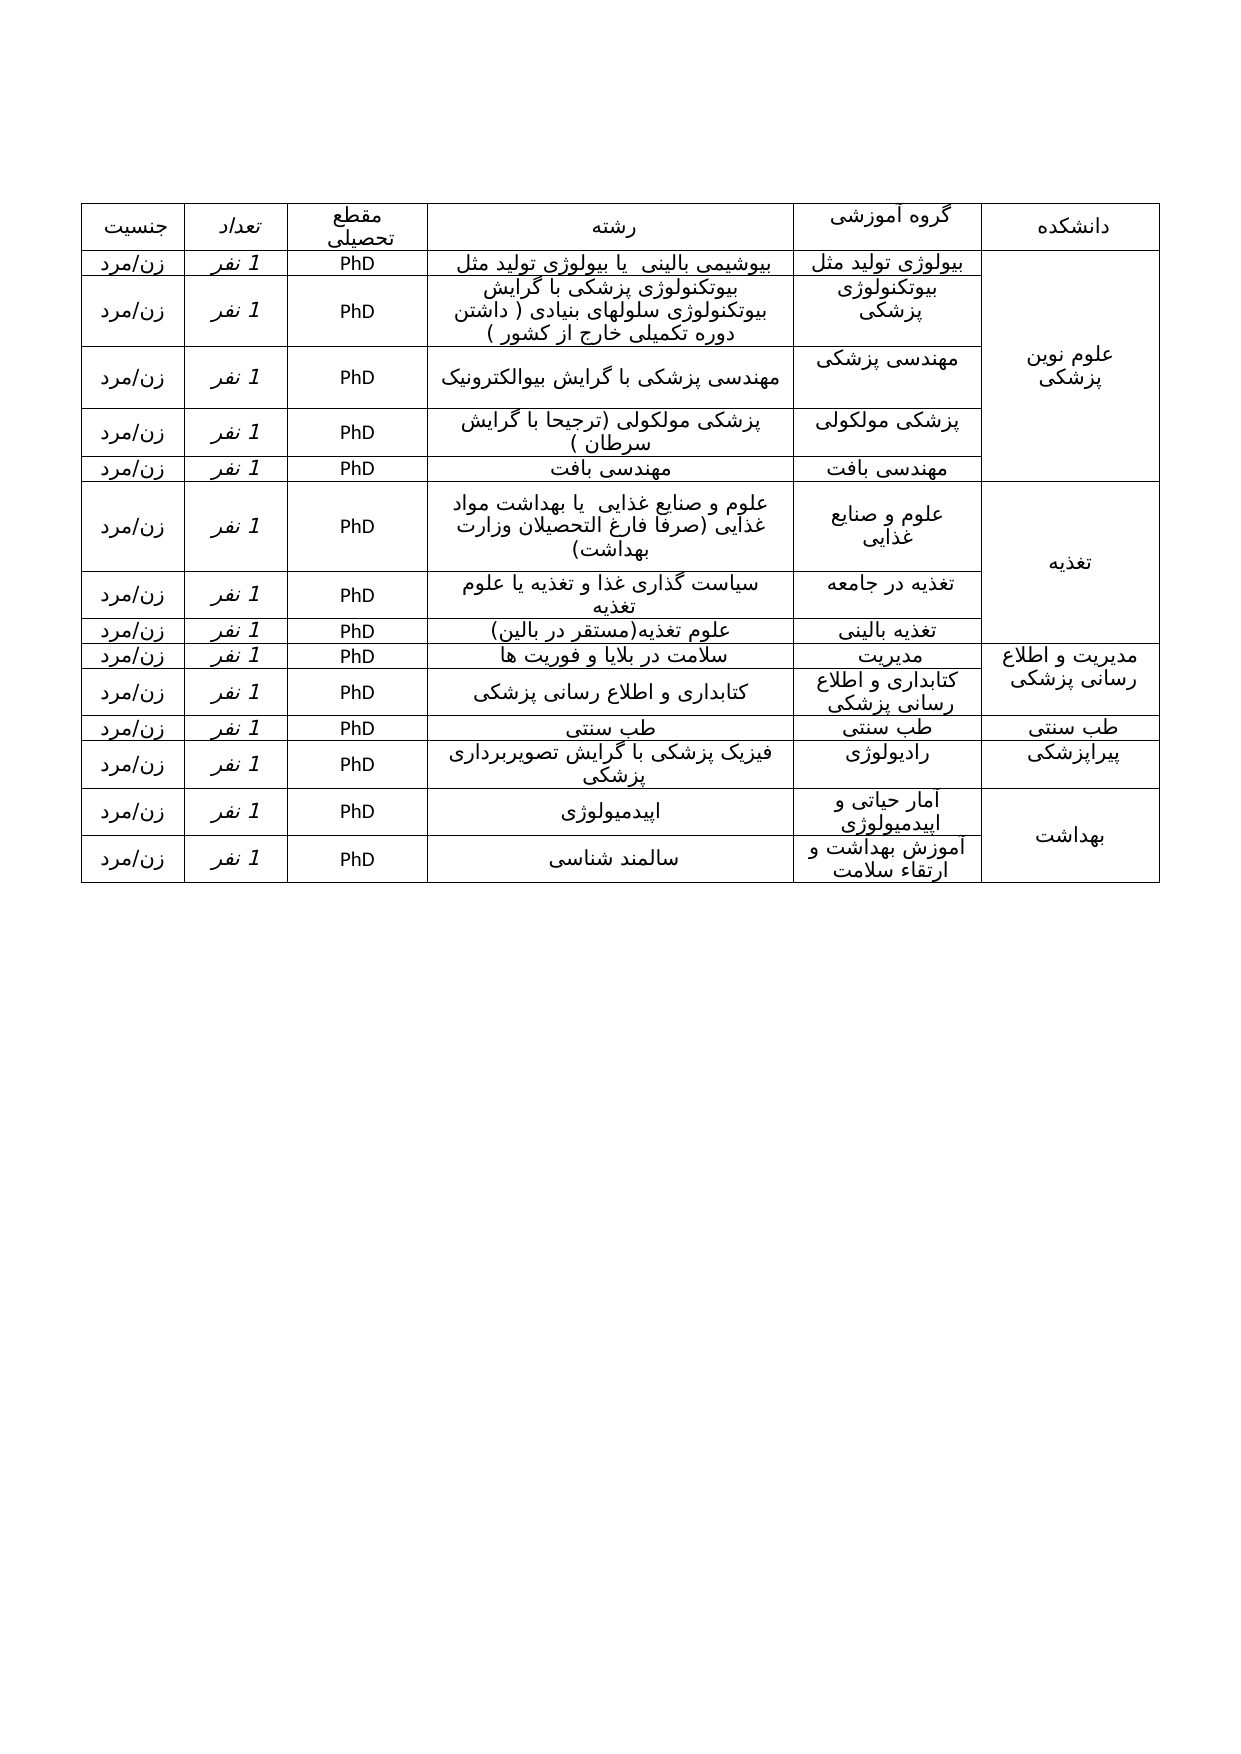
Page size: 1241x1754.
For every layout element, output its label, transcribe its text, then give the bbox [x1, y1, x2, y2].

table_cell 1 نفر [185, 669, 287, 715]
table_cell کتابداری و اطلاع رسانی پزشکی [428, 669, 793, 715]
table_cell مدیریت [794, 644, 981, 668]
table_cell مهندسی بافت [428, 457, 793, 481]
table_cell PhD [288, 644, 427, 668]
table_cell مهندسی بافت [794, 457, 981, 481]
table_header جنسیت [82, 204, 184, 250]
table_cell فیزیک پزشکی با گرایش تصویربرداری پزشکی [428, 741, 793, 788]
table_cell زن/مرد [82, 619, 184, 643]
table_cell 1 نفر [185, 644, 287, 668]
table_cell کتابداری و اطلاع رسانی پزشکی [794, 669, 981, 715]
table_cell تغذیه [982, 482, 1159, 643]
table_cell 1 نفر [185, 572, 287, 618]
table_cell 1 نفر [185, 482, 287, 571]
table_cell بهداشت [982, 789, 1159, 882]
table_cell تغذیه بالینی [794, 619, 981, 643]
table_cell زن/مرد [82, 276, 184, 346]
table_cell بیولوژی تولید مثل [794, 251, 981, 275]
table_cell آمار حیاتی و اپیدمیولوژی [794, 789, 981, 835]
table_cell PhD [288, 716, 427, 740]
table_cell زن/مرد [82, 572, 184, 618]
table_cell طب سنتی [982, 716, 1159, 740]
table_cell پیراپزشکی [982, 741, 1159, 788]
table_cell زن/مرد [82, 789, 184, 835]
table_cell 1 نفر [185, 716, 287, 740]
table_cell PhD [288, 457, 427, 481]
table_header دانشکده [982, 204, 1159, 250]
table_cell PhD [288, 836, 427, 882]
table_cell PhD [288, 572, 427, 618]
table_cell زن/مرد [82, 669, 184, 715]
table_cell PhD [288, 669, 427, 715]
table_cell PhD [288, 482, 427, 571]
table_cell مهندسی پزشکی [794, 347, 981, 408]
table_cell PhD [288, 789, 427, 835]
table_cell بیوتکنولوژی پزشکی با گرایش بیوتکنولوژی سلولهای بنیادی ( داشتن دوره تکمیلی خارج از کشور ) [428, 276, 793, 346]
table_cell 1 نفر [185, 457, 287, 481]
table_cell 1 نفر [185, 347, 287, 408]
table_cell 1 نفر [185, 409, 287, 456]
table_cell بیوشیمی بالینی یا بیولوژی تولید مثل [428, 251, 793, 275]
table_cell مهندسی پزشکی با گرایش بیوالکترونیک [428, 347, 793, 408]
table_cell سلامت در بلایا و فوریت ها [428, 644, 793, 668]
table_cell PhD [288, 409, 427, 456]
table_cell 1 نفر [185, 741, 287, 788]
table_cell 1 نفر [185, 619, 287, 643]
table_cell طب سنتی [794, 716, 981, 740]
table_header رشته [428, 204, 793, 250]
table_cell سیاست گذاری غذا و تغذیه یا علوم تغذیه [428, 572, 793, 618]
table_cell مدیریت و اطلاع رسانی پزشکی [982, 644, 1159, 715]
table_cell علوم و صنایع غذایی یا بهداشت مواد غذایی (صرفا فارغ التحصیلان وزارت بهداشت) [428, 482, 793, 571]
table_cell پزشکی مولکولی [794, 409, 981, 456]
table_cell آموزش بهداشت و ارتقاء سلامت [794, 836, 981, 882]
table_cell PhD [288, 347, 427, 408]
table_cell اپیدمیولوژی [428, 789, 793, 835]
table_cell تغذیه در جامعه [794, 572, 981, 618]
table_cell PhD [288, 619, 427, 643]
table_cell علوم و صنایع غذایی [794, 482, 981, 571]
table_cell 1 نفر [185, 789, 287, 835]
table_cell زن/مرد [82, 836, 184, 882]
table_cell PhD [288, 276, 427, 346]
table_cell PhD [288, 741, 427, 788]
table_cell طب سنتی [428, 716, 793, 740]
table_header تعداد [185, 204, 287, 250]
table_cell زن/مرد [82, 482, 184, 571]
table_header گروه آموزشی [794, 204, 981, 250]
table_cell 1 نفر [185, 276, 287, 346]
table_cell رادیولوژی [794, 741, 981, 788]
table_cell علوم تغذیه(مستقر در بالین) [428, 619, 793, 643]
table_cell سالمند شناسی [428, 836, 793, 882]
table_cell بیوتکنولوژی پزشکی [794, 276, 981, 346]
table_cell زن/مرد [82, 716, 184, 740]
table_cell پزشکی مولکولی (ترجیحا با گرایش سرطان ) [428, 409, 793, 456]
table_cell زن/مرد [82, 409, 184, 456]
table_cell زن/مرد [82, 251, 184, 275]
table_cell زن/مرد [82, 457, 184, 481]
table_cell زن/مرد [82, 644, 184, 668]
table_cell علوم نوین پزشکی [982, 251, 1159, 481]
table_header مقطع تحصیلی [288, 204, 427, 250]
table_cell PhD [288, 251, 427, 275]
table_cell 1 نفر [185, 251, 287, 275]
table_cell 1 نفر [185, 836, 287, 882]
table_cell زن/مرد [82, 347, 184, 408]
table_cell زن/مرد [82, 741, 184, 788]
